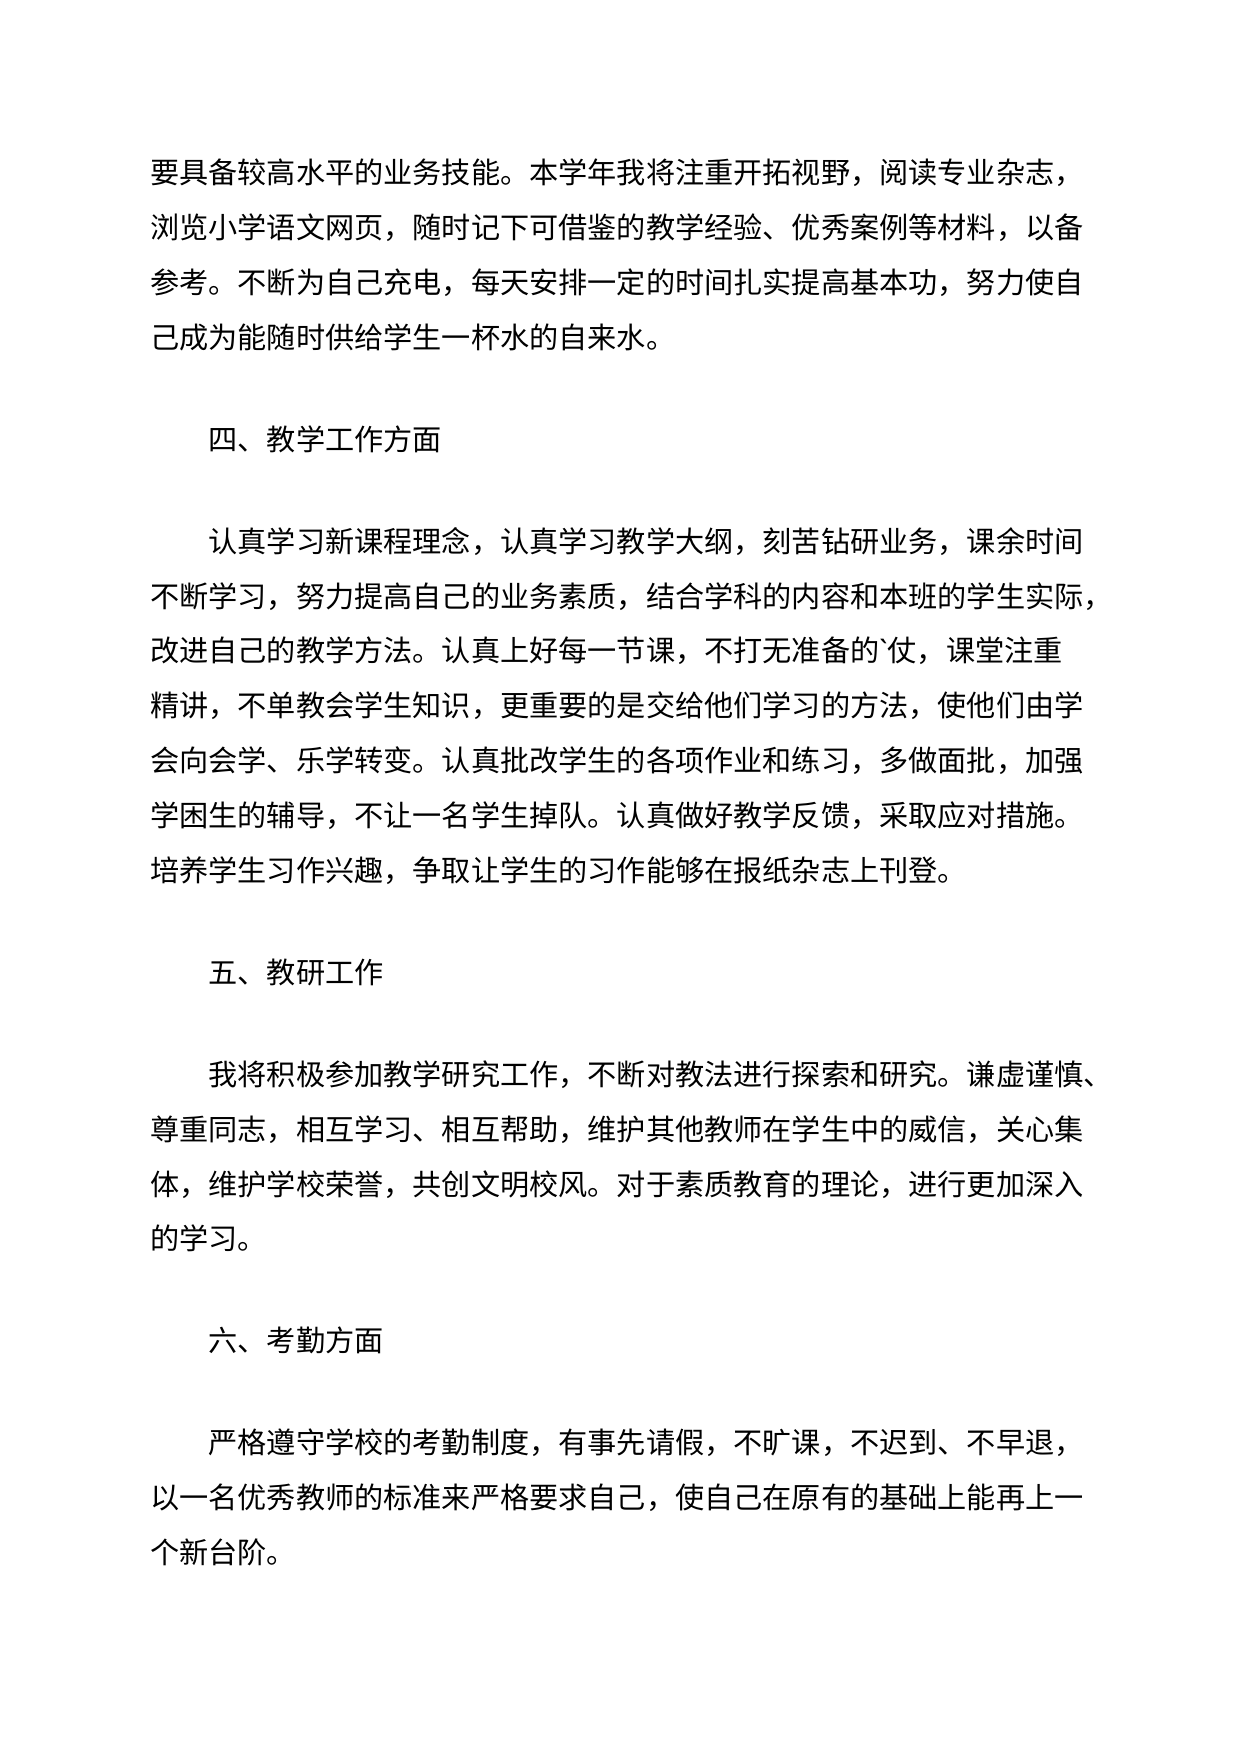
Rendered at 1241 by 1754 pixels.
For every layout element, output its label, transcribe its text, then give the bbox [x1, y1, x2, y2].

text 我将积极参加教学研究工作，不断对教法进行探索和研究。谦虚谨慎、尊重同志，相互学习、相互帮助，维护其他教师在学生中的威信，关心集体，维护学校荣誉，共创文明校风。对于素质教育的理论，进行更加深入的学习。 [150, 1051, 1090, 1258]
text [150, 150, 1090, 357]
text 严格遵守学校的考勤制度，有事先请假，不旷课，不迟到、不早退，以一名优秀教师的标准来严格要求自己，使自己在原有的基础上能再上一个新台阶。 [150, 1419, 1090, 1572]
text 认真学习新课程理念，认真学习教学大纲，刻苦钻研业务，课余时间不断学习，努力提高自己的业务素质，结合学科的内容和本班的学生实际，改进自己的教学方法。认真上好每一节课，不打无准备的`仗，课堂注重精讲，不单教会学生知识，更重要的是交给他们学习的方法，使他们由学会向会学、乐学转变。认真批改学生的各项作业和练习，多做面批，加强学困生的辅导，不让一名学生掉队。认真做好教学反馈，采取应对措施。培养学生习作兴趣，争取让学生的习作能够在报纸杂志上刊登。 [150, 518, 1090, 890]
text 六、考勤方面 [150, 1318, 1090, 1360]
text 五、教研工作 [150, 949, 1090, 992]
text 四、教学工作方面 [150, 416, 1090, 459]
